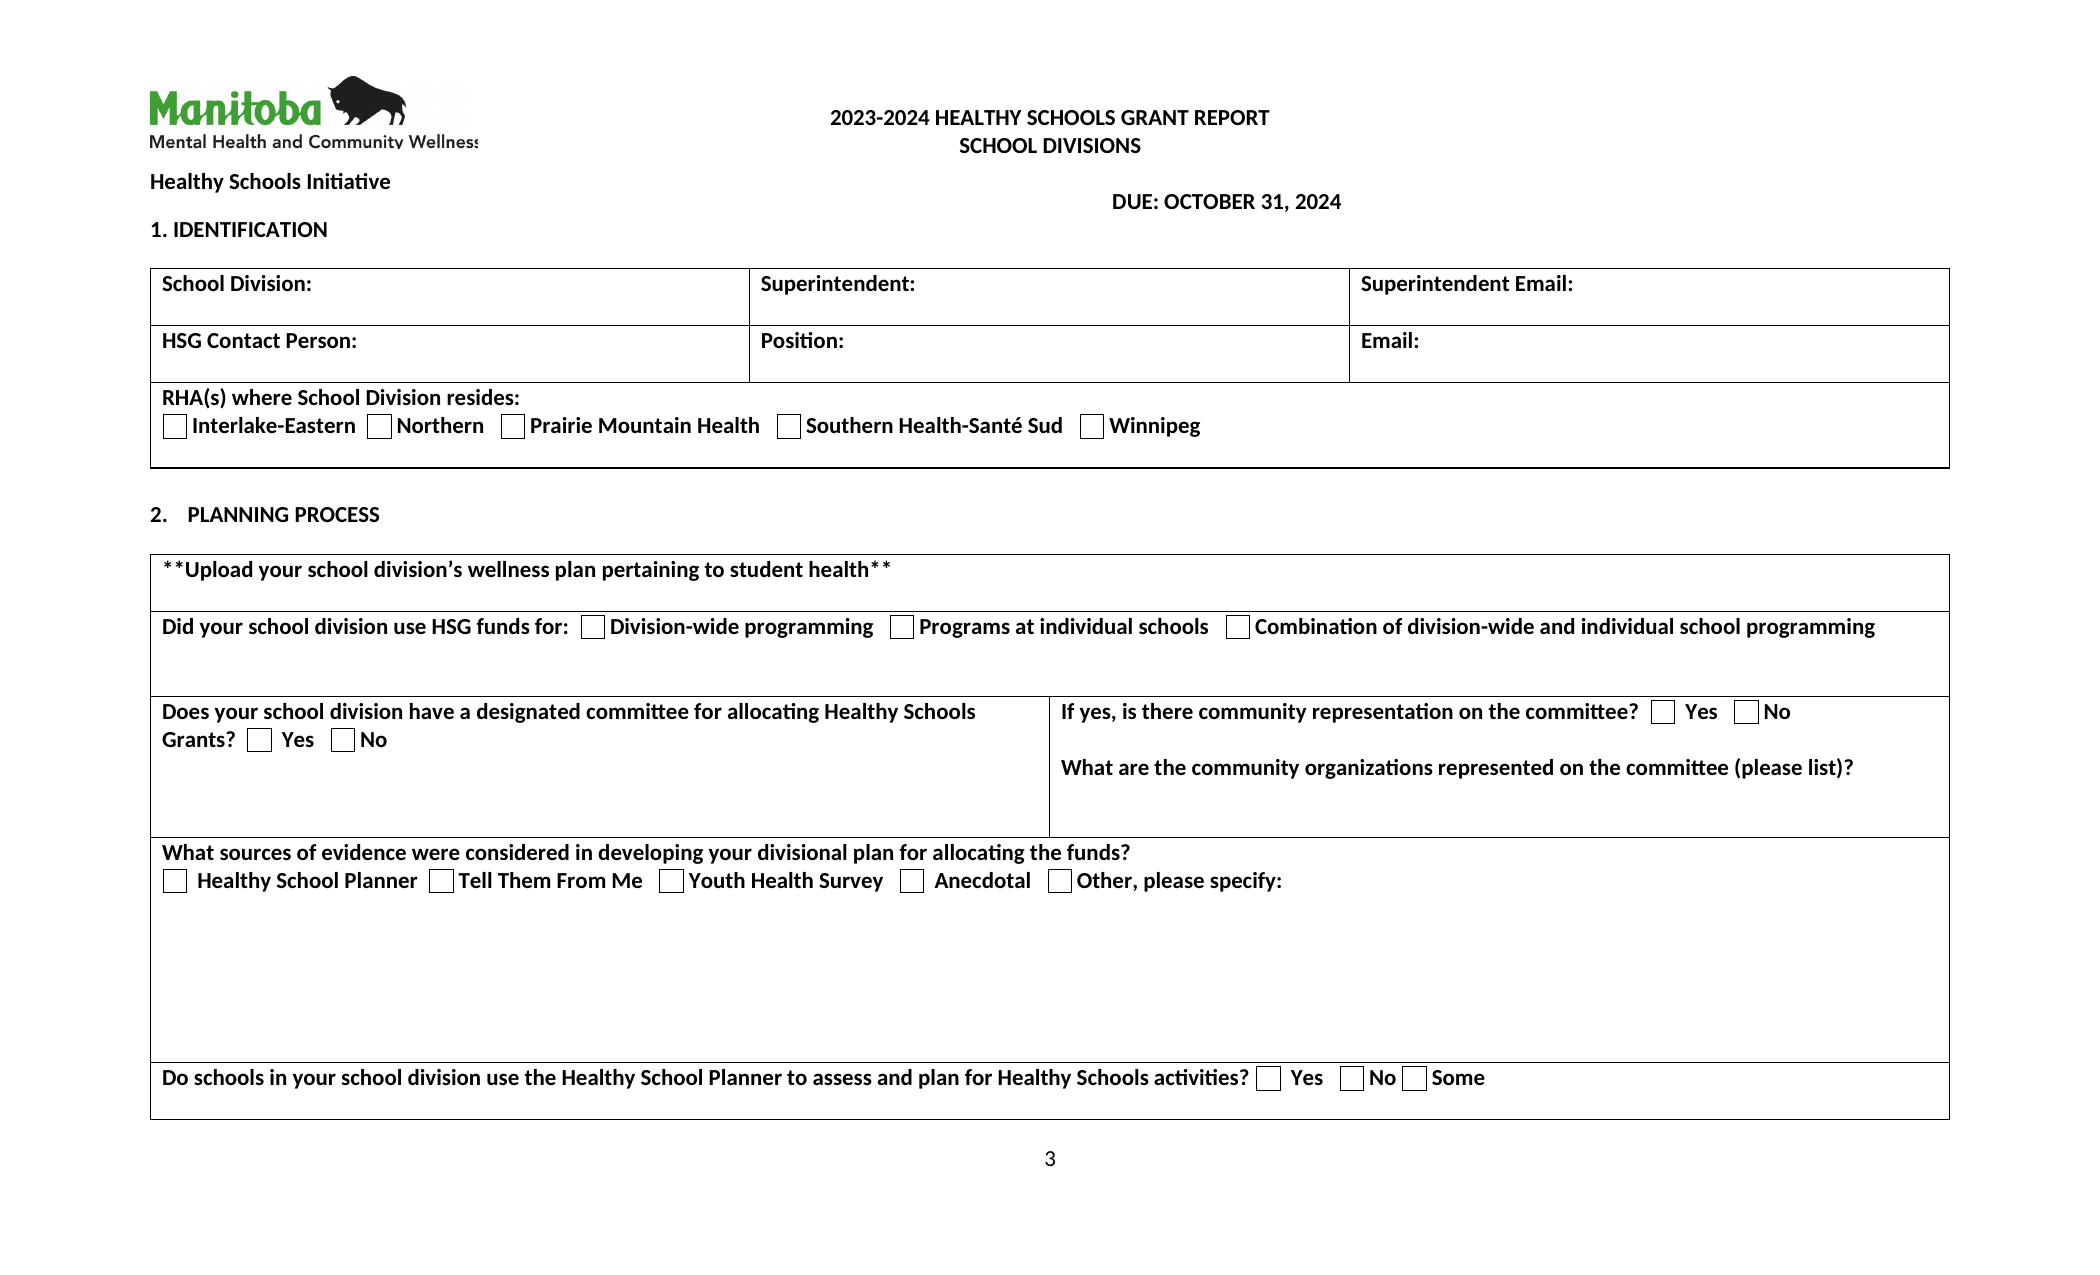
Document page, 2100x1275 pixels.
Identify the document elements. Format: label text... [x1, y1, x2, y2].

table_cell What sources of evidence were considered in developing your divisional plan for allocating the funds? Healthy School Planner Tell Them From Me Youth Health Survey Anecdotal Other, please specify: [151, 838, 1949, 1062]
table_header Superintendent Email: [1350, 269, 1949, 325]
picture [150, 76, 478, 149]
table_cell Did your school division use HSG funds for: Division-wide programming Programs at individual schools Combination of division-wide and individual school programming [151, 612, 1949, 696]
table_header School Division: [151, 269, 749, 325]
table_header Superintendent: [750, 269, 1349, 325]
table_header **Upload your school division’s wellness plan pertaining to student health** [151, 555, 1949, 611]
text 1. IDENTIFICATION [150, 215, 1950, 243]
list PLANNING PROCESS [150, 501, 1950, 529]
table_cell RHA(s) where School Division resides: Interlake-Eastern Northern Prairie Mountain Health Southern Health-Santé Sud Winnipeg [151, 383, 1949, 467]
table_cell If yes, is there community representation on the committee? Yes No What are the community organizations represented on the committee (please list)? [1050, 697, 1949, 837]
table_cell Email: [1350, 326, 1949, 382]
table_cell Position: [750, 326, 1349, 382]
table_cell Does your school division have a designated committee for allocating Healthy Schools Grants? Yes No [151, 697, 1049, 837]
table_cell HSG Contact Person: [151, 326, 749, 382]
